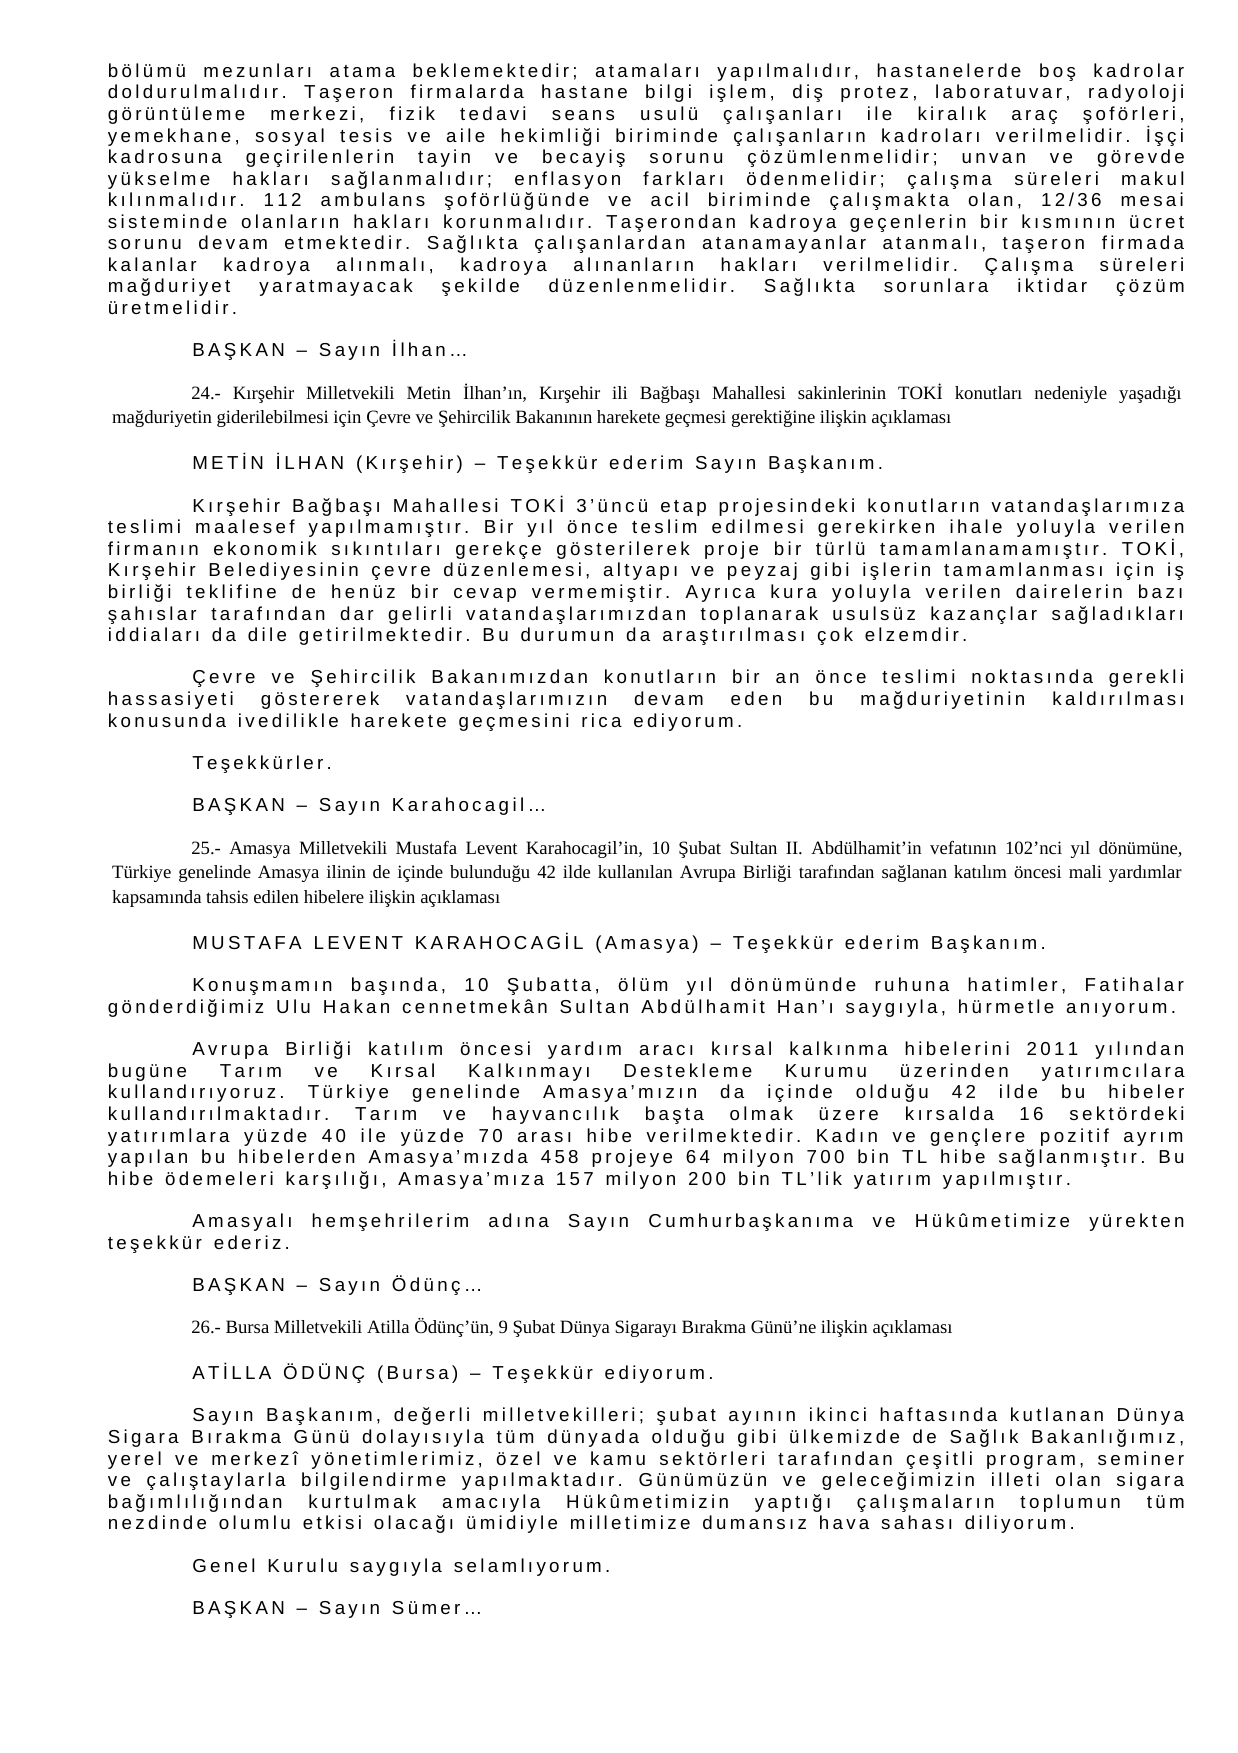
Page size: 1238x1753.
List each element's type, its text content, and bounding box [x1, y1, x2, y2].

text 24.- Kırşehir Milletvekili Metin İlhan’ın, Kırşehir ili Bağbaşı Mahallesi sakinlerinin TOKİ konutları nedeniyle yaşadığı mağduriyetin giderilebilmesi için Çevre ve Şehircilik Bakanının harekete geçmesi gerektiğine ilişkin açıklaması [112, 382, 1184, 428]
text Sayın Başkanım, değerli milletvekilleri; şubat ayının ikinci haftasında kutlanan Dünya Sigara Bırakma Günü dolayısıyla tüm dünyada olduğu gibi ülkemizde de Sağlık Bakanlığımız, yerel ve merkezî yönetimlerimiz, özel ve kamu sektörleri tarafından çeşitli program, seminer ve çalıştaylarla bilgilendirme yapılmaktadır. Günümüzün ve geleceğimizin illeti olan sigara bağımlılığından kurtulmak amacıyla Hükûmetimizin yaptığı çalışmaların toplumun tüm nezdinde olumlu etkisi olacağı ümidiyle milletimize dumansız hava sahası diliyorum. [108, 1404, 1186, 1534]
text BAŞKAN – Sayın Sümer… [108, 1597, 1186, 1618]
text BAŞKAN – Sayın Ödünç… [108, 1274, 1186, 1295]
text MUSTAFA LEVENT KARAHOCAGİL (Amasya) – Teşekkür ederim Başkanım. [108, 932, 1186, 953]
text Konuşmamın başında, 10 Şubatta, ölüm yıl dönümünde ruhuna hatimler, Fatihalar gönderdiğimiz Ulu Hakan cennetmekân Sultan Abdülhamit Han’ı saygıyla, hürmetle anıyorum. [108, 974, 1186, 1017]
text METİN İLHAN (Kırşehir) – Teşekkür ederim Sayın Başkanım. [108, 452, 1186, 474]
text 25.- Amasya Milletvekili Mustafa Levent Karahocagil’in, 10 Şubat Sultan II. Abdülhamit’in vefatının 102’nci yıl dönümüne, Türkiye genelinde Amasya ilinin de içinde bulunduğu 42 ilde kullanılan Avrupa Birliği tarafından sağlanan katılım öncesi mali yardımlar kapsamında tahsis edilen hibelere ilişkin açıklaması [112, 837, 1184, 908]
text Kırşehir Bağbaşı Mahallesi TOKİ 3’üncü etap projesindeki konutların vatandaşlarımıza teslimi maalesef yapılmamıştır. Bir yıl önce teslim edilmesi gerekirken ihale yoluyla verilen firmanın ekonomik sıkıntıları gerekçe gösterilerek proje bir türlü tamamlanamamıştır. TOKİ, Kırşehir Belediyesinin çevre düzenlemesi, altyapı ve peyzaj gibi işlerin tamamlanması için iş birliği teklifine de henüz bir cevap vermemiştir. Ayrıca kura yoluyla verilen dairelerin bazı şahıslar tarafından dar gelirli vatandaşlarımızdan toplanarak usulsüz kazançlar sağladıkları iddiaları da dile getirilmektedir. Bu durumun da araştırılması çok elzemdir. [108, 494, 1186, 645]
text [108, 60, 1186, 318]
text Genel Kurulu saygıyla selamlıyorum. [108, 1554, 1186, 1576]
text Amasyalı hemşehrilerim adına Sayın Cumhurbaşkanıma ve Hükûmetimize yürekten teşekkür ederiz. [108, 1210, 1186, 1253]
text Avrupa Birliği katılım öncesi yardım aracı kırsal kalkınma hibelerini 2011 yılından bugüne Tarım ve Kırsal Kalkınmayı Destekleme Kurumu üzerinden yatırımcılara kullandırıyoruz. Türkiye genelinde Amasya’mızın da içinde olduğu 42 ilde bu hibeler kullandırılmaktadır. Tarım ve hayvancılık başta olmak üzere kırsalda 16 sektördeki yatırımlara yüzde 40 ile yüzde 70 arası hibe verilmektedir. Kadın ve gençlere pozitif ayrım yapılan bu hibelerden Amasya’mızda 458 projeye 64 milyon 700 bin TL hibe sağlanmıştır. Bu hibe ödemeleri karşılığı, Amasya’mıza 157 milyon 200 bin TL’lik yatırım yapılmıştır. [108, 1038, 1186, 1189]
text BAŞKAN – Sayın İlhan… [108, 339, 1186, 361]
text 26.- Bursa Milletvekili Atilla Ödünç’ün, 9 Şubat Dünya Sigarayı Bırakma Günü’ne ilişkin açıklaması [112, 1316, 1184, 1338]
text ATİLLA ÖDÜNÇ (Bursa) – Teşekkür ediyorum. [108, 1362, 1186, 1383]
text BAŞKAN – Sayın Karahocagil… [108, 794, 1186, 816]
text Çevre ve Şehircilik Bakanımızdan konutların bir an önce teslimi noktasında gerekli hassasiyeti göstererek vatandaşlarımızın devam eden bu mağduriyetinin kaldırılması konusunda ivedilikle harekete geçmesini rica ediyorum. [108, 666, 1186, 731]
text Teşekkürler. [108, 752, 1186, 773]
